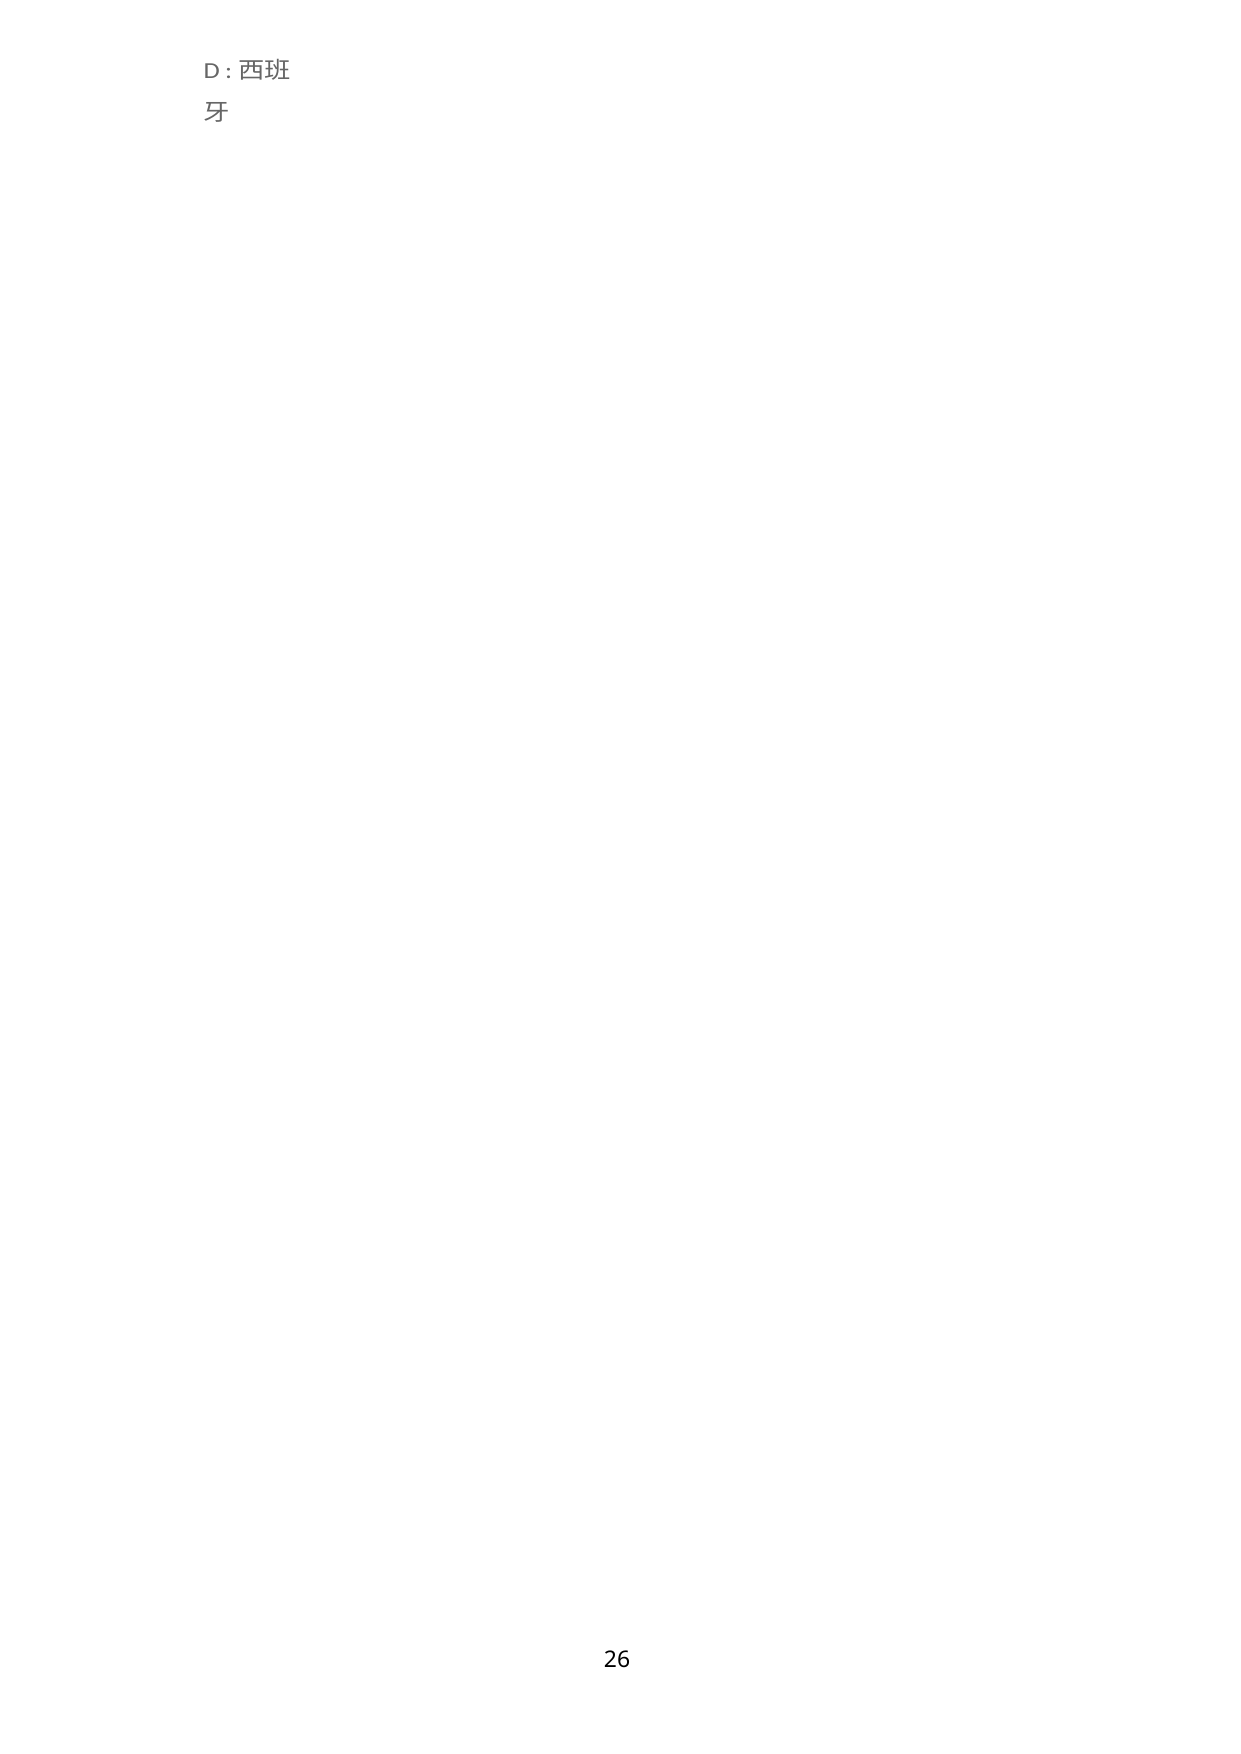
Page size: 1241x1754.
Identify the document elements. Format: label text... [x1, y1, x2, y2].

text B : 苏丹C : 南非D : 西班牙 [203, 54, 316, 128]
